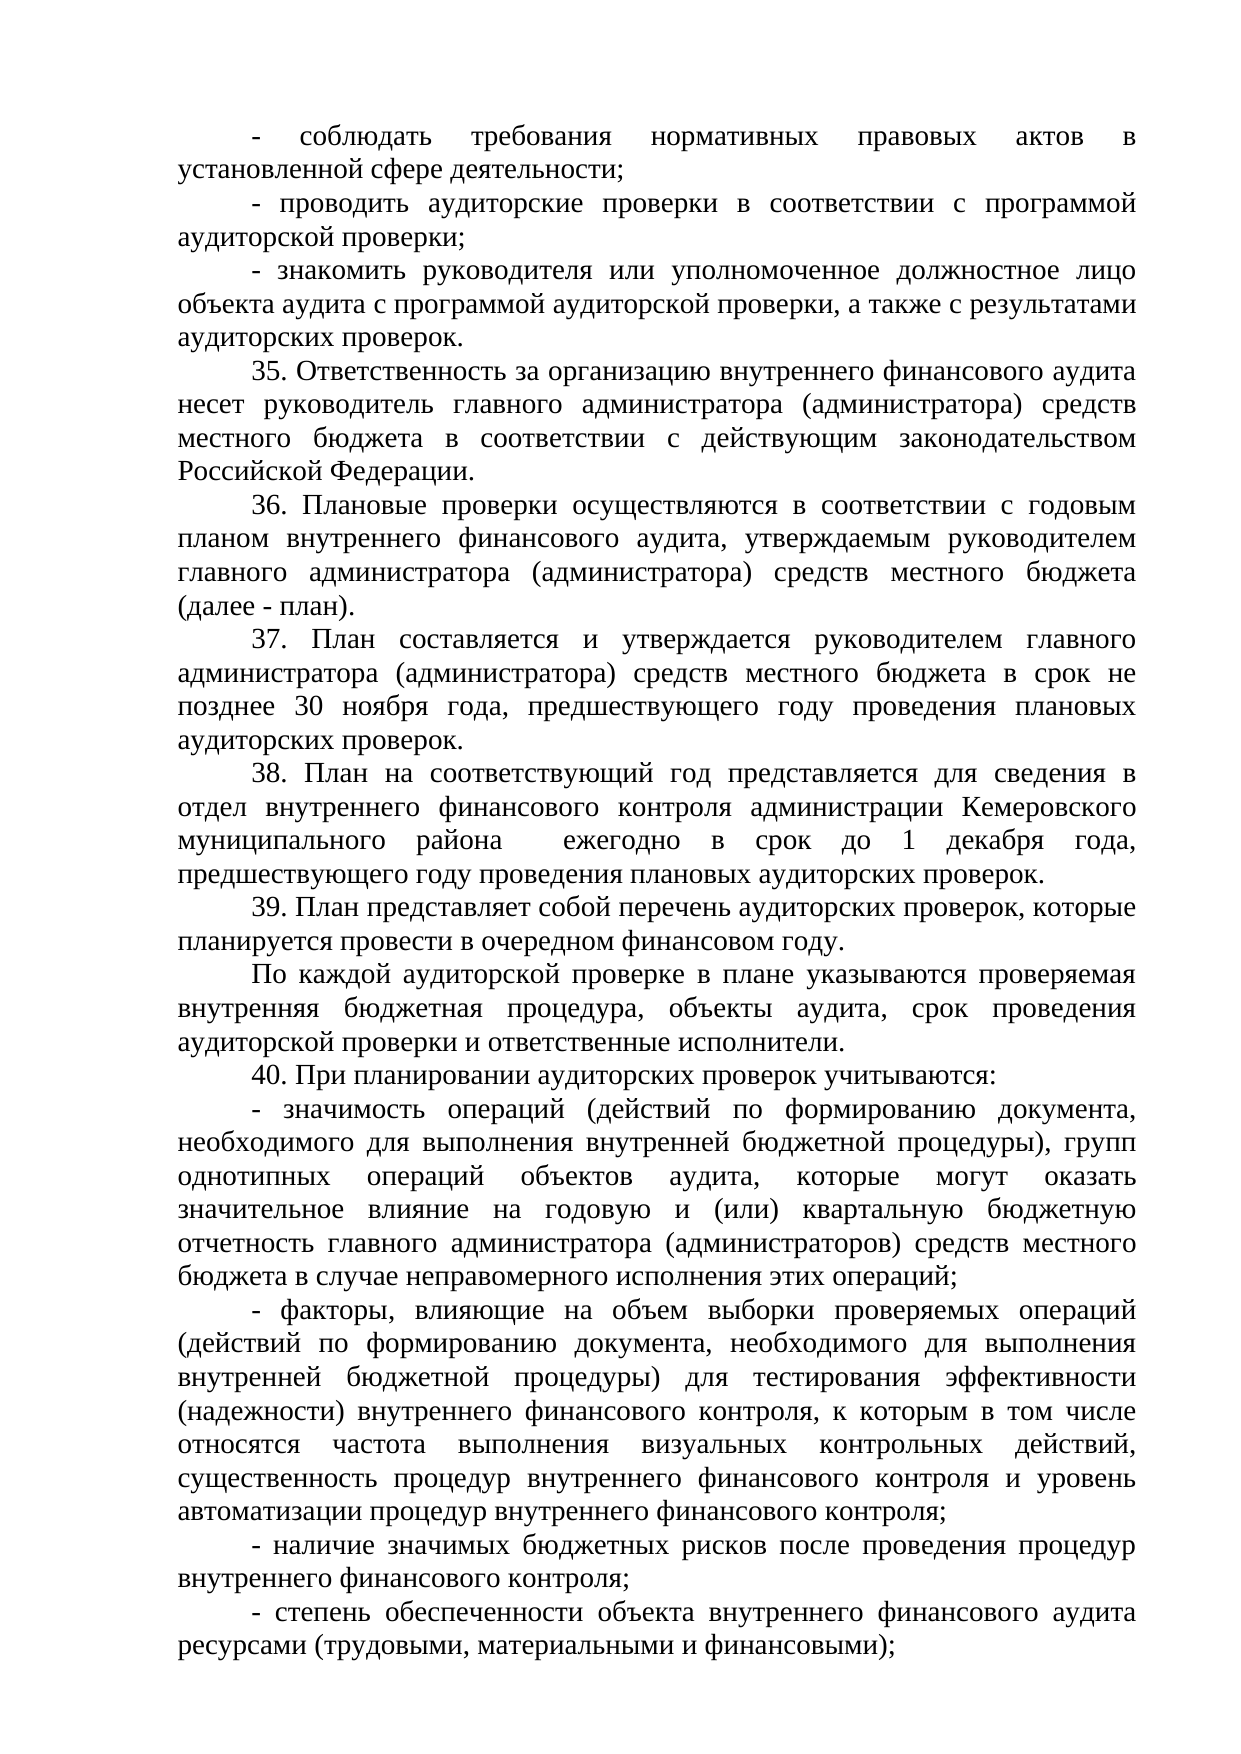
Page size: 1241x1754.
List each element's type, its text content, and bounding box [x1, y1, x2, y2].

text - значимость операций (действий по формированию документа, необходимого для выполнения внутренней бюджетной процедуры), групп однотипных операций объектов аудита, которые могут оказать значительное влияние на годовую и (или) квартальную бюджетную отчетность главного администратора (администраторов) средств местного бюджета в случае неправомерного исполнения этих операций; [177, 1091, 1137, 1292]
text - факторы, влияющие на объем выборки проверяемых операций (действий по формированию документа, необходимого для выполнения внутренней бюджетной процедуры) для тестирования эффективности (надежности) внутреннего финансового контроля, к которым в том числе относятся частота выполнения визуальных контрольных действий, существенность процедур внутреннего финансового контроля и уровень автоматизации процедур внутреннего финансового контроля; [177, 1292, 1137, 1527]
text - знакомить руководителя или уполномоченное должностное лицо объекта аудита с программой аудиторской проверки, а также с результатами аудиторских проверок. [177, 252, 1137, 353]
text - степень обеспеченности объекта внутреннего финансового аудита ресурсами (трудовыми, материальными и финансовыми); [177, 1594, 1137, 1661]
text 36. Плановые проверки осуществляются в соответствии с годовым планом внутреннего финансового аудита, утверждаемым руководителем главного администратора (администратора) средств местного бюджета (далее - план). [177, 487, 1137, 621]
text 38. План на соответствующий год представляется для сведения в отдел внутреннего финансового контроля администрации Кемеровского муниципального района ежегодно в срок до 1 декабря года, предшествующего году проведения плановых аудиторских проверок. [177, 755, 1137, 889]
text - наличие значимых бюджетных рисков после проведения процедур внутреннего финансового контроля; [177, 1527, 1137, 1594]
text По каждой аудиторской проверке в плане указываются проверяемая внутренняя бюджетная процедура, объекты аудита, срок проведения аудиторской проверки и ответственные исполнители. [177, 957, 1137, 1057]
text 39. План представляет собой перечень аудиторских проверок, которые планируется провести в очередном финансовом году. [177, 889, 1137, 957]
text - проводить аудиторские проверки в соответствии с программой аудиторской проверки; [177, 185, 1137, 252]
text 37. План составляется и утверждается руководителем главного администратора (администратора) средств местного бюджета в срок не позднее 30 ноября года, предшествующего году проведения плановых аудиторских проверок. [177, 621, 1137, 755]
text 35. Ответственность за организацию внутреннего финансового аудита несет руководитель главного администратора (администратора) средств местного бюджета в соответствии с действующим законодательством Российской Федерации. [177, 353, 1137, 487]
text - соблюдать требования нормативных правовых актов в установленной сфере деятельности; [177, 118, 1137, 185]
text 40. При планировании аудиторских проверок учитываются: [177, 1057, 1137, 1091]
